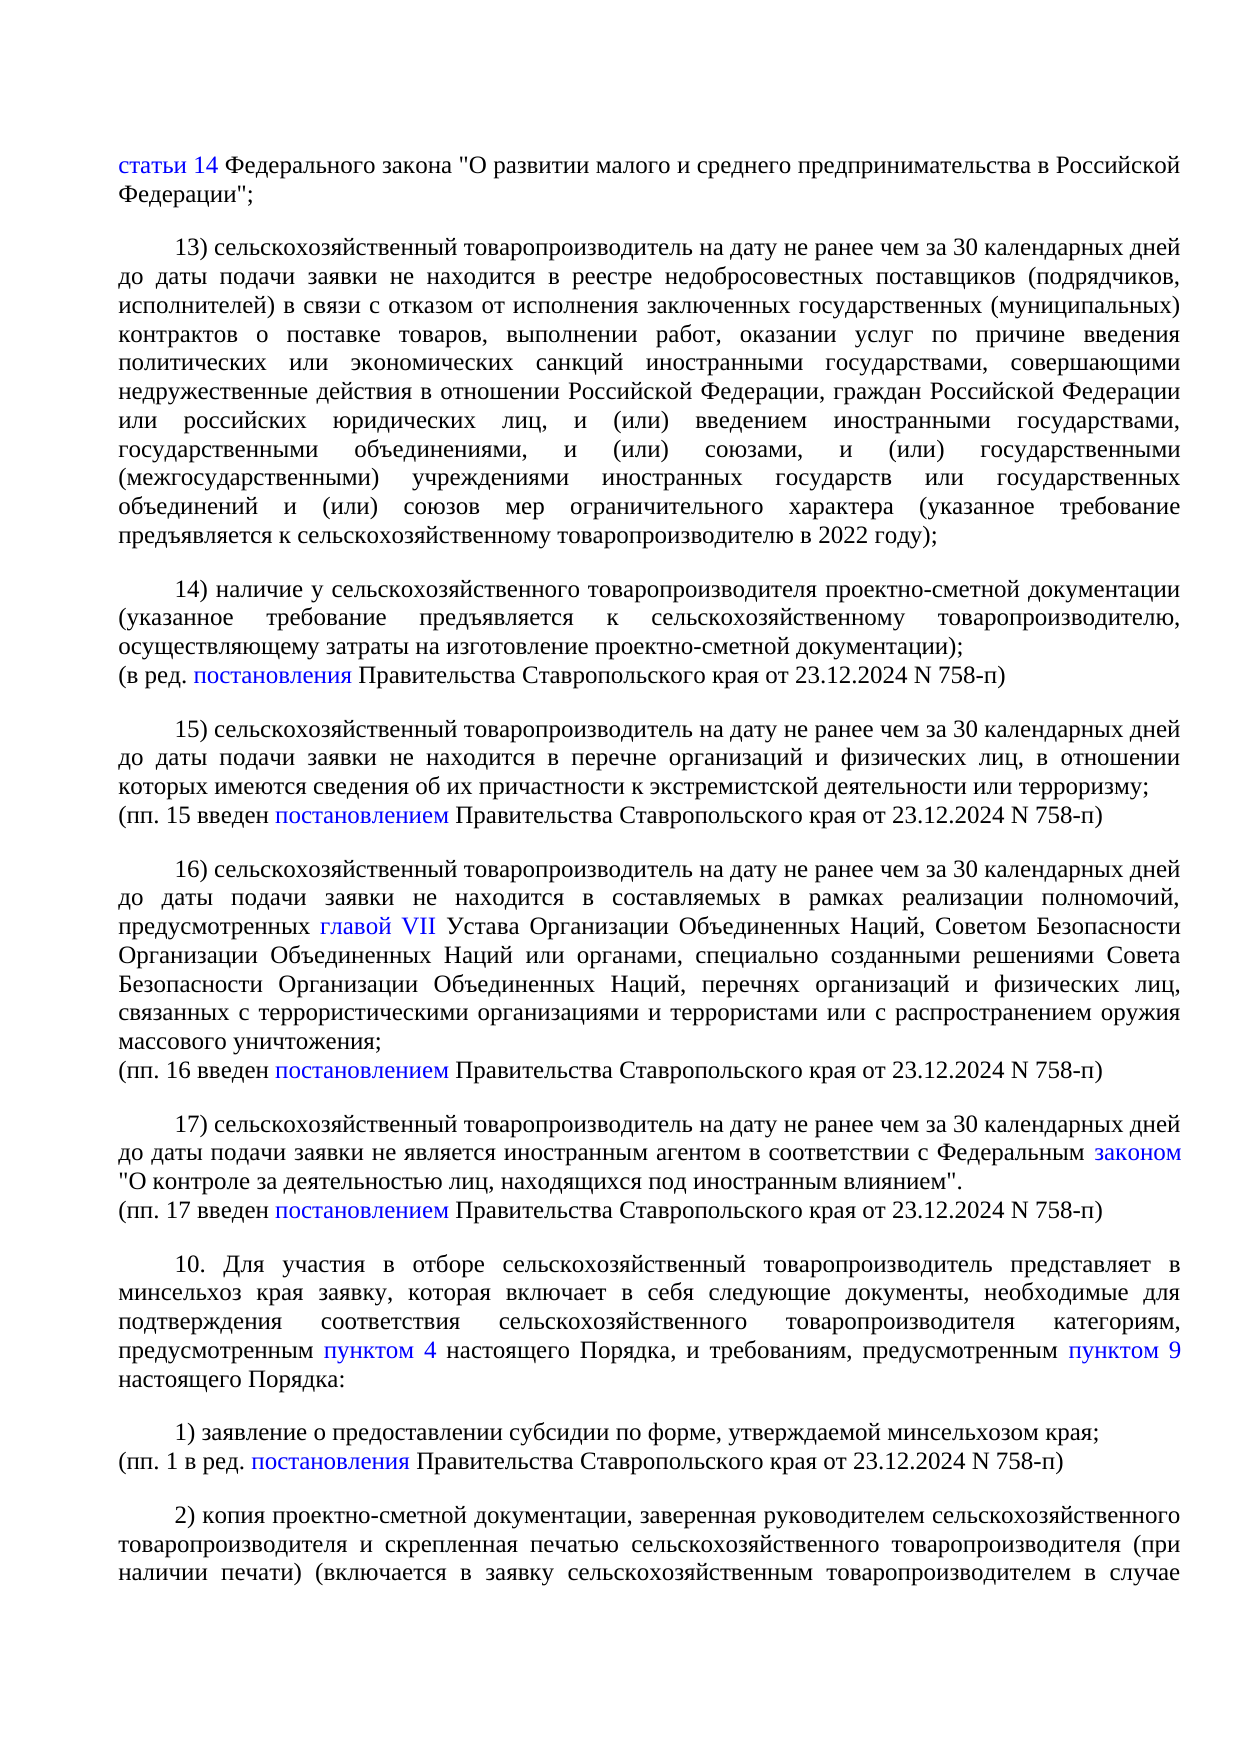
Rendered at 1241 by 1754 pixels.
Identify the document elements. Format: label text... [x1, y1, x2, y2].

text 16) сельскохозяйственный товаропроизводитель на дату не ранее чем за 30 календарных дней до даты подачи заявки не находится в составляемых в рамках реализации полномочий, предусмотренных главой VII Устава Организации Объединенных Наций, Советом Безопасности Организации Объединенных Наций или органами, специально созданными решениями Совета Безопасности Организации Объединенных Наций, перечнях организаций и физических лиц, связанных с террористическими организациями и террористами или с распространением оружия массового уничтожения; [118, 854, 1181, 1055]
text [118, 1500, 1181, 1586]
text (пп. 15 введен постановлением Правительства Ставропольского края от 23.12.2024 N 758-п) [118, 800, 1181, 829]
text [118, 150, 1181, 207]
text 13) сельскохозяйственный товаропроизводитель на дату не ранее чем за 30 календарных дней до даты подачи заявки не находится в реестре недобросовестных поставщиков (подрядчиков, исполнителей) в связи с отказом от исполнения заключенных государственных (муниципальных) контрактов о поставке товаров, выполнении работ, оказании услуг по причине введения политических или экономических санкций иностранными государствами, совершающими недружественные действия в отношении Российской Федерации, граждан Российской Федерации или российских юридических лиц, и (или) введением иностранными государствами, государственными объединениями, и (или) союзами, и (или) государственными (межгосударственными) учреждениями иностранных государств или государственных объединений и (или) союзов мер ограничительного характера (указанное требование предъявляется к сельскохозяйственному товаропроизводителю в 2022 году); [118, 232, 1181, 549]
text 1) заявление о предоставлении субсидии по форме, утверждаемой минсельхозом края; [118, 1417, 1181, 1446]
text (в ред. постановления Правительства Ставропольского края от 23.12.2024 N 758-п) [118, 660, 1181, 689]
text (пп. 1 в ред. постановления Правительства Ставропольского края от 23.12.2024 N 758-п) [118, 1446, 1181, 1475]
text 10. Для участия в отборе сельскохозяйственный товаропроизводитель представляет в минсельхоз края заявку, которая включает в себя следующие документы, необходимые для подтверждения соответствия сельскохозяйственного товаропроизводителя категориям, предусмотренным пунктом 4 настоящего Порядка, и требованиям, предусмотренным пунктом 9 настоящего Порядка: [118, 1249, 1181, 1392]
text 17) сельскохозяйственный товаропроизводитель на дату не ранее чем за 30 календарных дней до даты подачи заявки не является иностранным агентом в соответствии с Федеральным законом "О контроле за деятельностью лиц, находящихся под иностранным влиянием". [118, 1109, 1181, 1195]
text 14) наличие у сельскохозяйственного товаропроизводителя проектно-сметной документации (указанное требование предъявляется к сельскохозяйственному товаропроизводителю, осуществляющему затраты на изготовление проектно-сметной документации); [118, 574, 1181, 660]
text 15) сельскохозяйственный товаропроизводитель на дату не ранее чем за 30 календарных дней до даты подачи заявки не находится в перечне организаций и физических лиц, в отношении которых имеются сведения об их причастности к экстремистской деятельности или терроризму; [118, 714, 1181, 800]
text (пп. 17 введен постановлением Правительства Ставропольского края от 23.12.2024 N 758-п) [118, 1195, 1181, 1224]
text (пп. 16 введен постановлением Правительства Ставропольского края от 23.12.2024 N 758-п) [118, 1055, 1181, 1084]
